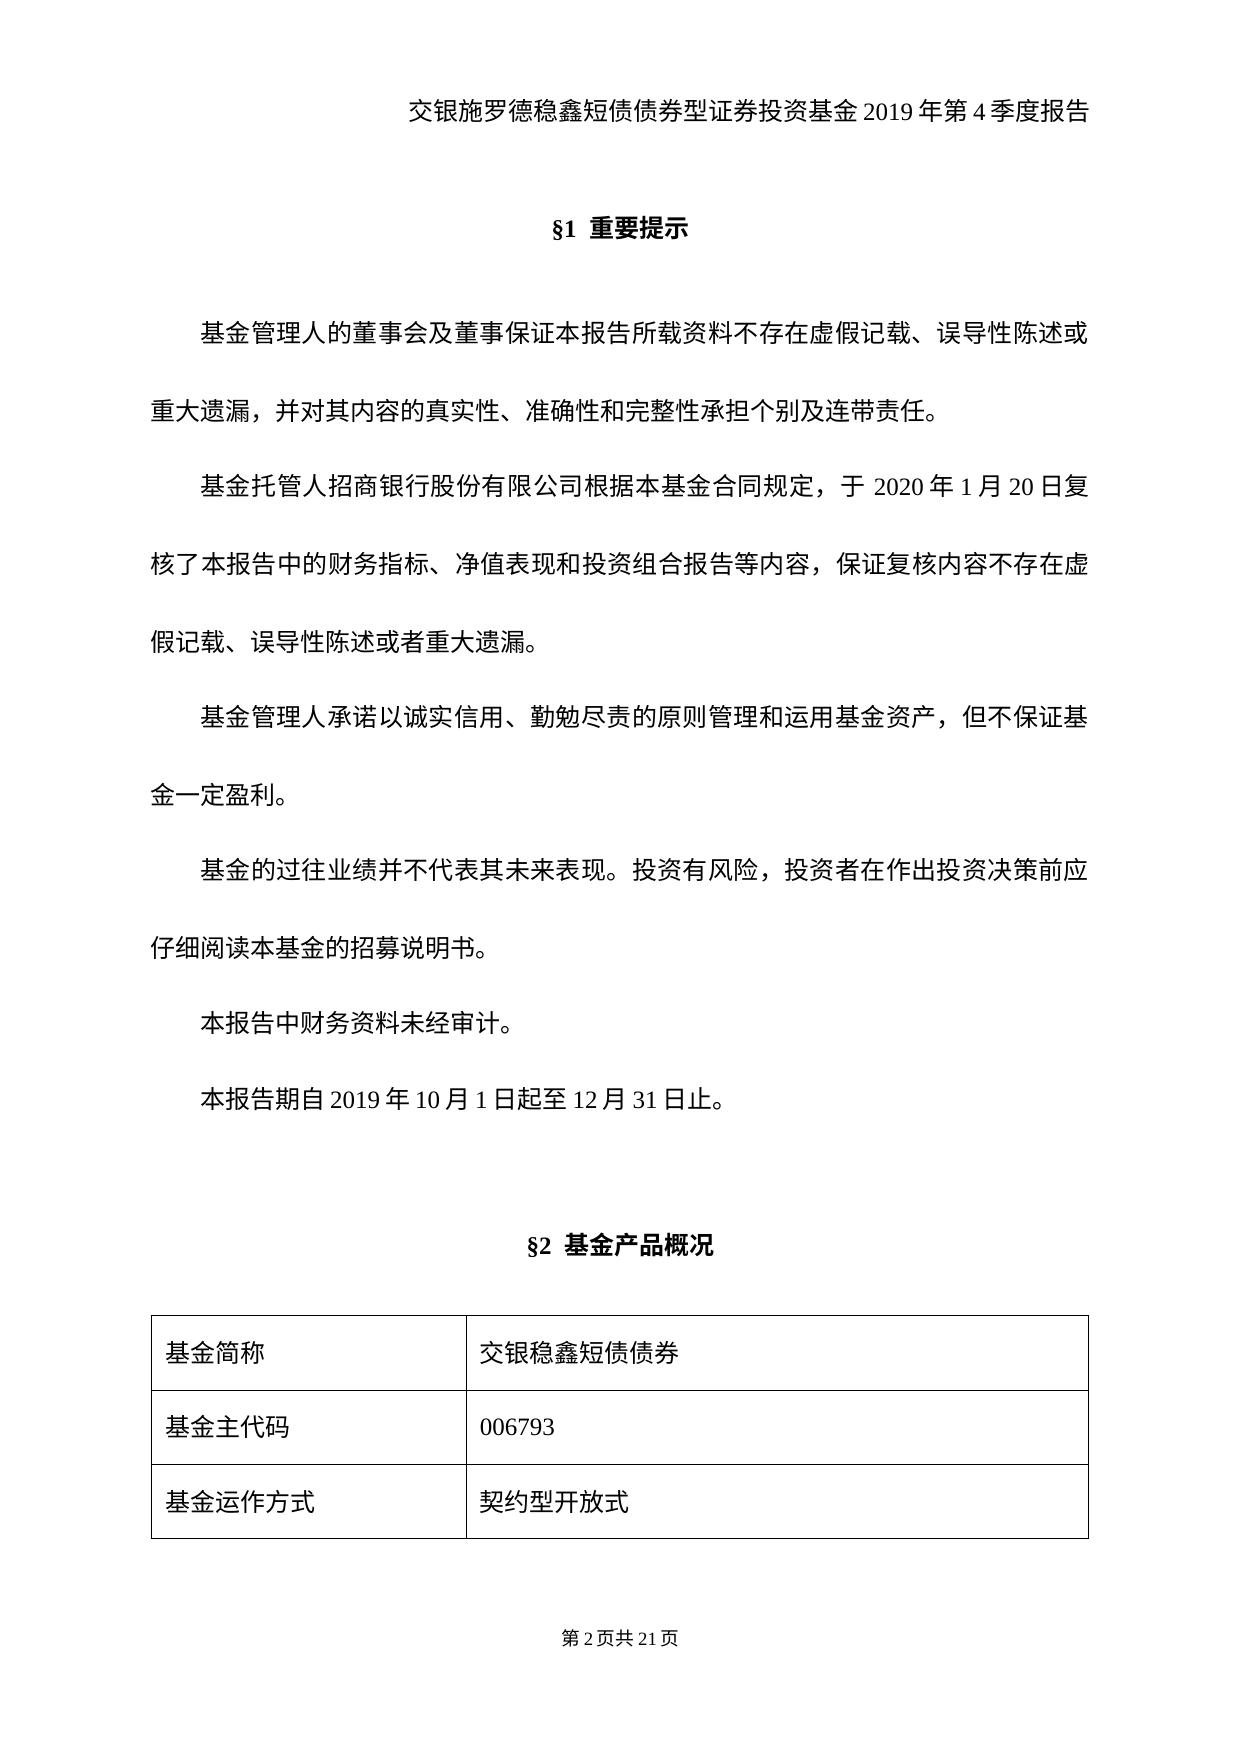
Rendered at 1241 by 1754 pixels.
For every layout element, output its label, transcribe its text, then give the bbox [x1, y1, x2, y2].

subtitle §1 重要提示 [150, 194, 1090, 259]
table_header 交银稳鑫短债债券 [467, 1316, 1088, 1389]
subtitle §2 基金产品概况 [150, 1211, 1090, 1276]
table_cell 契约型开放式 [467, 1465, 1088, 1538]
table_header 基金简称 [152, 1316, 466, 1389]
table_cell 基金主代码 [152, 1391, 466, 1463]
text 本报告中财务资料未经审计。 [150, 989, 1090, 1054]
text 基金托管人招商银行股份有限公司根据本基金合同规定，于2020年1月20日复核了本报告中的财务指标、净值表现和投资组合报告等内容，保证复核内容不存在虚假记载、误导性陈述或者重大遗漏。 [150, 452, 1090, 673]
text 基金管理人的董事会及董事保证本报告所载资料不存在虚假记载、误导性陈述或重大遗漏，并对其内容的真实性、准确性和完整性承担个别及连带责任。 [150, 299, 1090, 442]
table_cell 006793 [467, 1391, 1088, 1463]
text 本报告期自2019年10月1日起至12月31日止。 [150, 1065, 1090, 1130]
text 基金管理人承诺以诚实信用、勤勉尽责的原则管理和运用基金资产，但不保证基金一定盈利。 [150, 683, 1090, 826]
text 基金的过往业绩并不代表其未来表现。投资有风险，投资者在作出投资决策前应仔细阅读本基金的招募说明书。 [150, 836, 1090, 979]
table_cell 基金运作方式 [152, 1465, 466, 1538]
